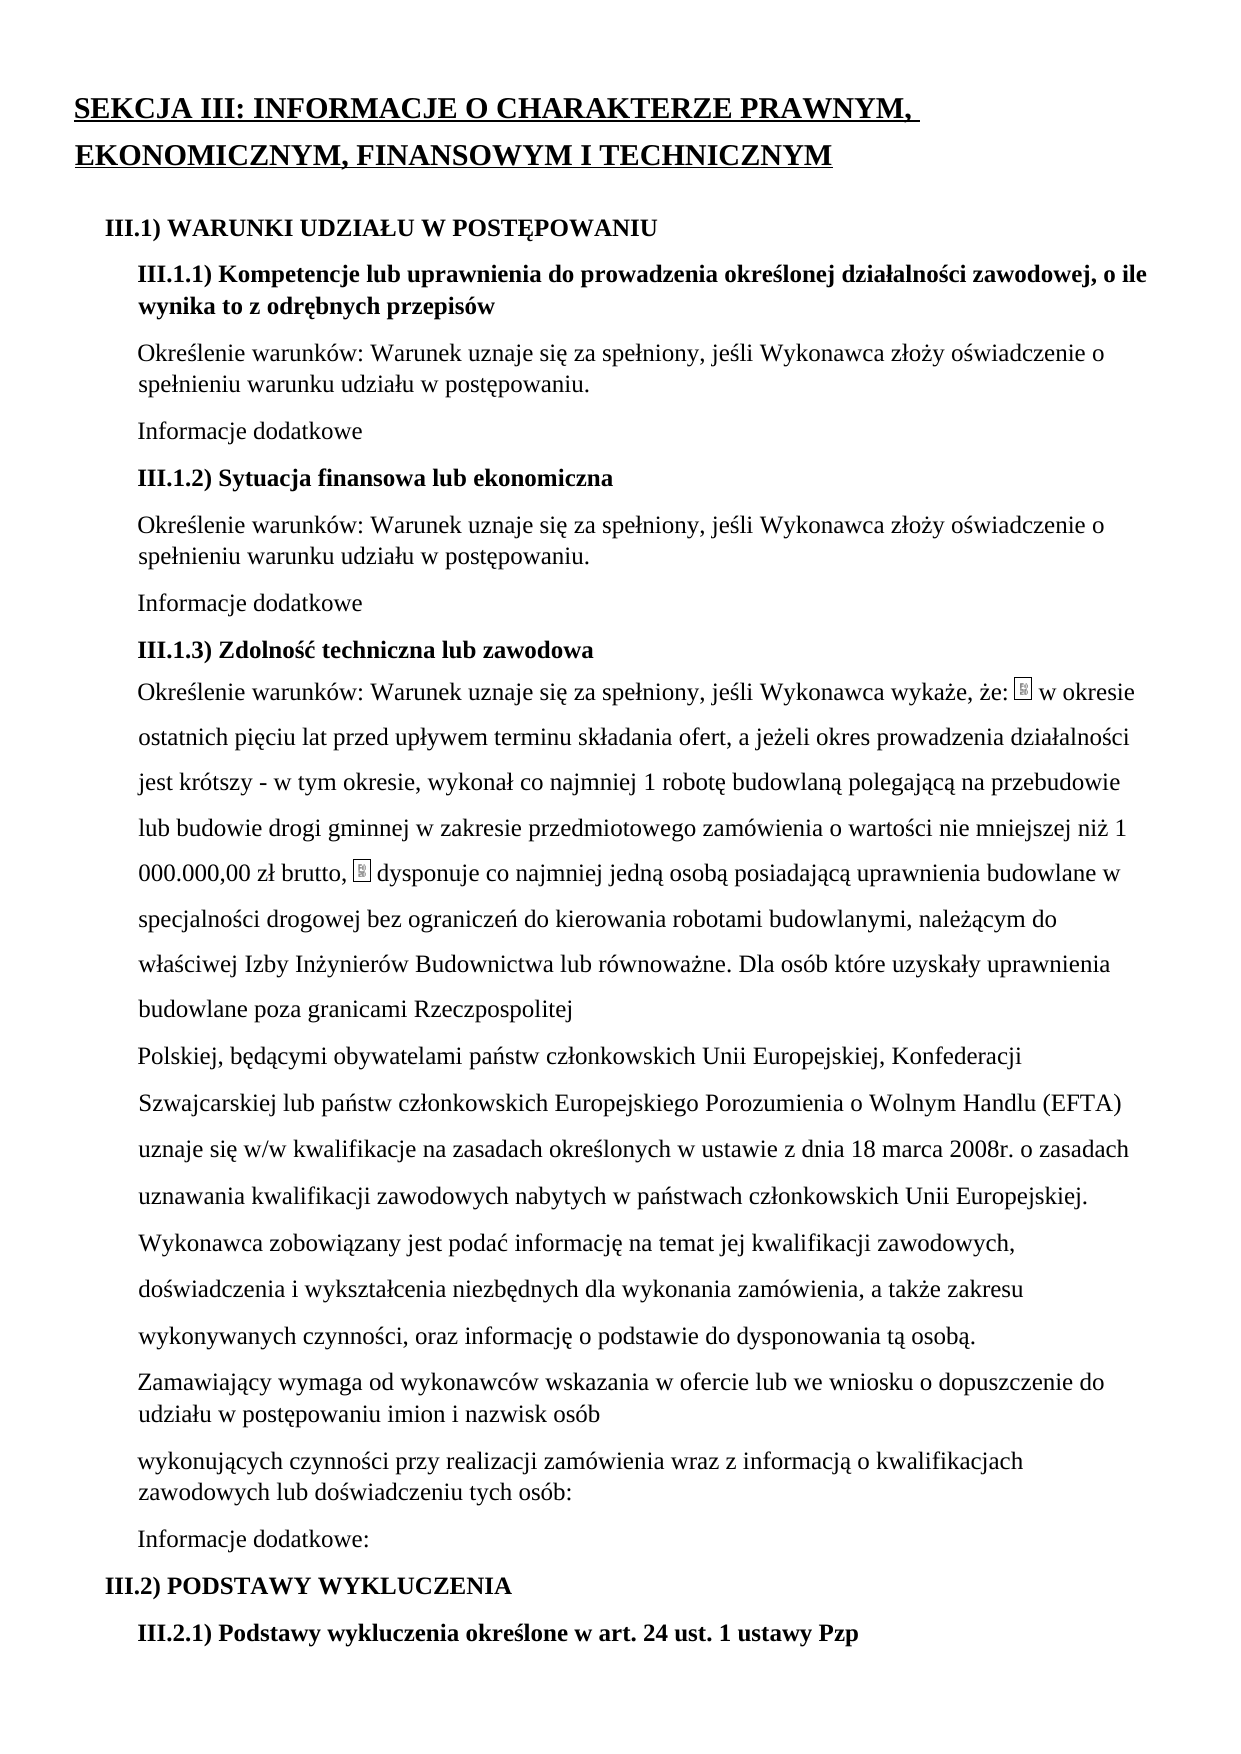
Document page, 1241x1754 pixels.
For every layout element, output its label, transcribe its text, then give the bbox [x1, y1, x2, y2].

text Informacje dodatkowe [137, 588, 1152, 617]
picture [1020, 683, 1028, 695]
picture [358, 864, 366, 877]
text III.2.1) Podstawy wykluczenia określone w art. 24 ust. 1 ustawy Pzp [137, 1618, 1149, 1647]
text Określenie warunków: Warunek uznaje się za spełniony, jeśli Wykonawca złoży oświadczenie o spełnieniu warunku udziału w postępowaniu. [137, 338, 1152, 398]
text III.1) WARUNKI UDZIAŁU W POSTĘPOWANIU [104, 213, 1149, 242]
text III.2) PODSTAWY WYKLUCZENIA [104, 1571, 1149, 1600]
text Informacje dodatkowe: [137, 1524, 1152, 1553]
text III.1.2) Sytuacja finansowa lub ekonomiczna [137, 463, 1149, 492]
text Polskiej, będącymi obywatelami państw członkowskich Unii Europejskiej, Konfederacji Szwajcarskiej lub państw członkowskich Europejskiego Porozumienia o Wolnym Handlu (EFTA) uznaje się w/w kwalifikacje na zasadach określonych w ustawie z dnia 18 marca 2008r. o zasadach uznawania kwalifikacji zawodowych nabytych w państwach członkowskich Unii Europejskiej. Wykonawca zobowiązany jest podać informację na temat jej kwalifikacji zawodowych, doświadczenia i wykształcenia niezbędnych dla wykonania zamówienia, a także zakresu wykonywanych czynności, oraz informację o podstawie do dysponowania tą osobą. [137, 1041, 1152, 1349]
text Informacje dodatkowe [137, 416, 1152, 445]
text Określenie warunków: Warunek uznaje się za spełniony, jeśli Wykonawca wykaże, że: w okresie ostatnich pięciu lat przed upływem terminu składania ofert, a jeżeli okres prowadzenia działalności jest krótszy - w tym okresie, wykonał co najmniej 1 robotę budowlaną polegającą na przebudowie lub budowie drogi gminnej w zakresie przedmiotowego zamówienia o wartości nie mniejszej niż 1 000.000,00 zł brutto, dysponuje co najmniej jedną osobą posiadającą uprawnienia budowlane w specjalności drogowej bez ograniczeń do kierowania robotami budowlanymi, należącym do właściwej Izby Inżynierów Budownictwa lub równoważne. Dla osób które uzyskały uprawnienia budowlane poza granicami Rzeczpospolitej [137, 677, 1152, 1023]
text III.1.3) Zdolność techniczna lub zawodowa [137, 635, 1149, 664]
text III.1.1) Kompetencje lub uprawnienia do prowadzenia określonej działalności zawodowej, o ile wynika to z odrębnych przepisów [137, 259, 1149, 320]
subtitle SEKCJA III: INFORMACJE O CHARAKTERZE PRAWNYM, EKONOMICZNYM, FINANSOWYM I TECHNICZNYM [73, 90, 1152, 171]
text wykonujących czynności przy realizacji zamówienia wraz z informacją o kwalifikacjach zawodowych lub doświadczeniu tych osób: [137, 1446, 1152, 1506]
text Określenie warunków: Warunek uznaje się za spełniony, jeśli Wykonawca złoży oświadczenie o spełnieniu warunku udziału w postępowaniu. [137, 510, 1152, 570]
text Zamawiający wymaga od wykonawców wskazania w ofercie lub we wniosku o dopuszczenie do udziału w postępowaniu imion i nazwisk osób [137, 1367, 1152, 1428]
